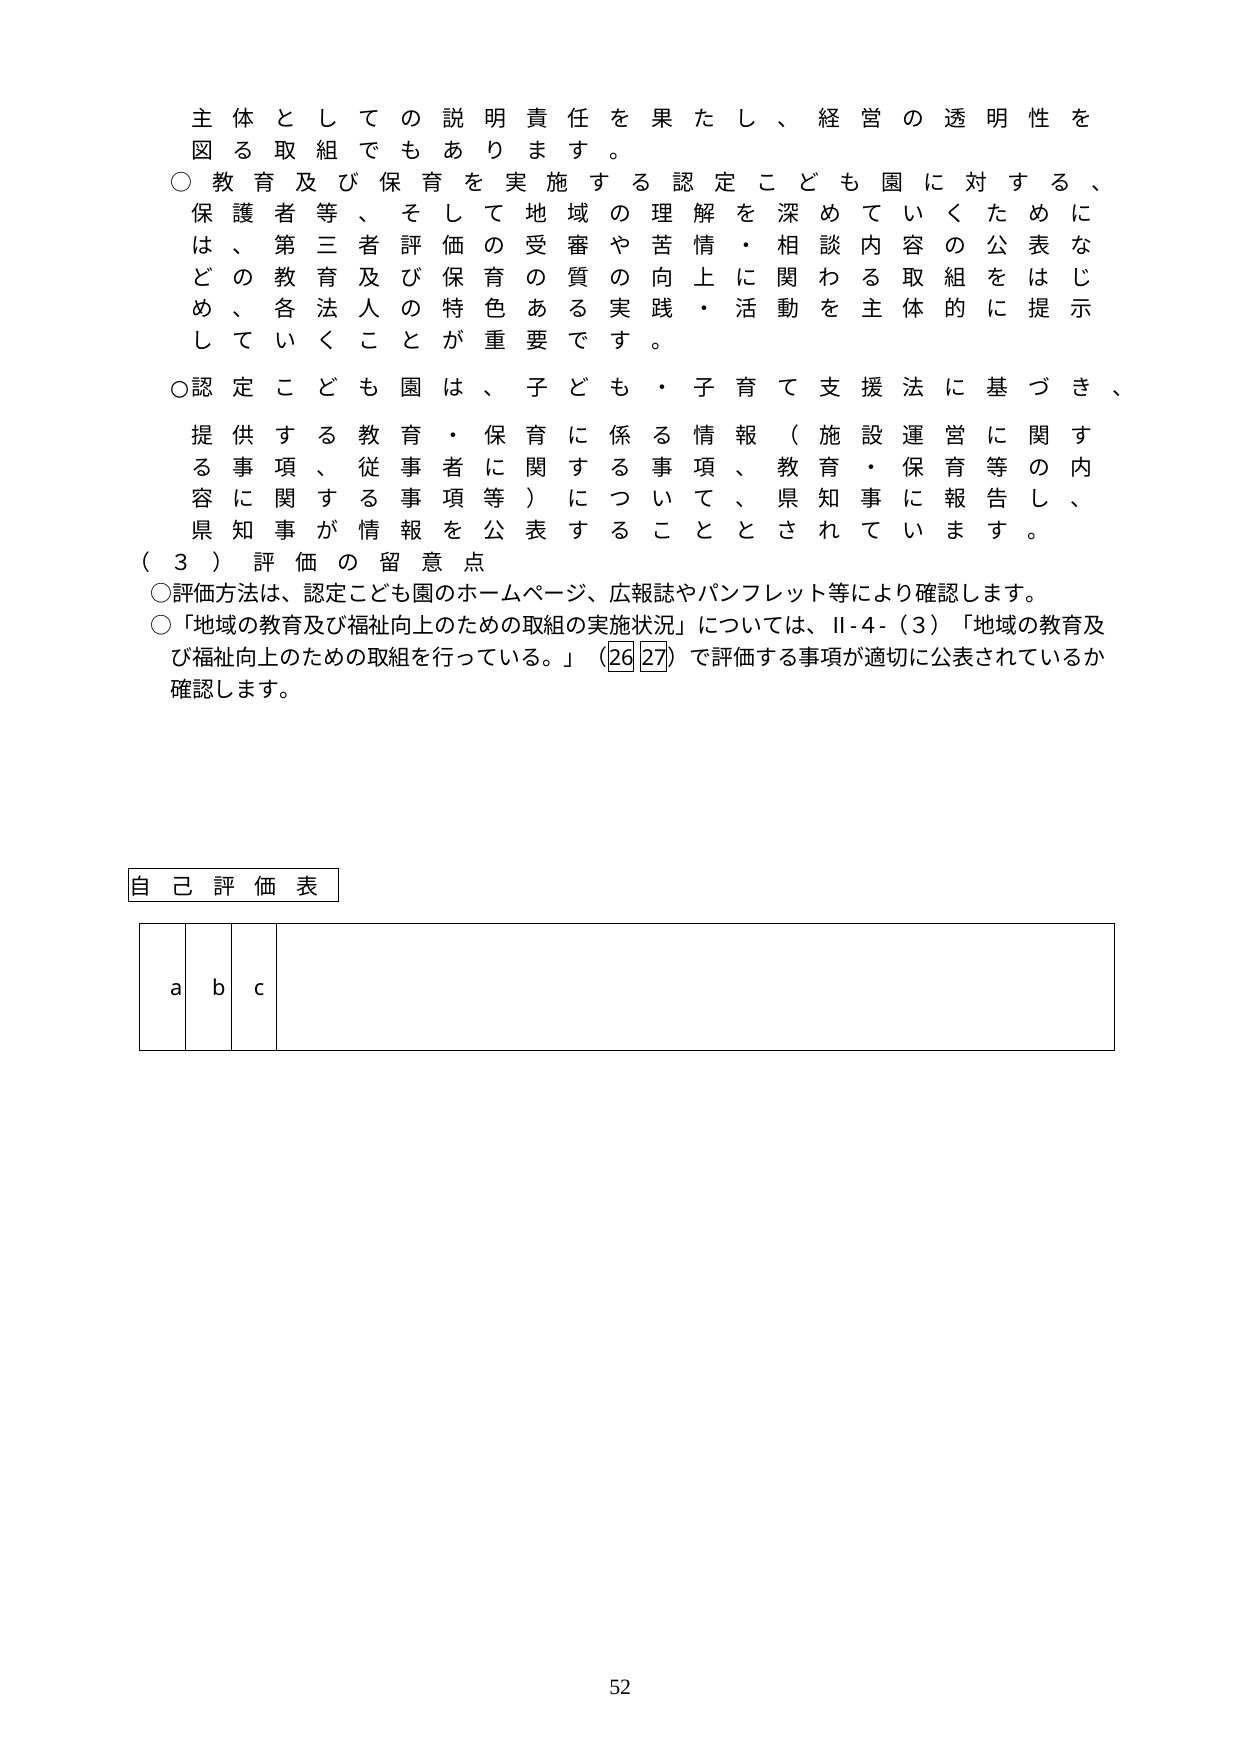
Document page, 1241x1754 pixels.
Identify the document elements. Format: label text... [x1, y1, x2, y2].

text （３）評価の留意点 [128, 544, 1112, 576]
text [149, 101, 1112, 164]
table_header c [232, 924, 276, 1049]
text ○評価方法は、認定こども園のホームページ、広報誌やパンフレット等により確認します。 [128, 576, 1112, 608]
text 自己評価表 [128, 853, 1112, 916]
table_header [277, 924, 1114, 1049]
table_header a [140, 924, 185, 1049]
text ○教育及び保育を実施する認定こども園に対する、保護者等、そして地域の理解を深めていくためには、第三者評価の受審や苦情・相談内容の公表などの教育及び保育の質の向上に関わる取組をはじめ、各法人の特色ある実践・活動を主体的に提示していくことが重要です。 [128, 164, 1112, 354]
text ○認定こども園は、子ども・子育て支援法に基づき、提供する教育・保育に係る情報（施設運営に関する事項、従事者に関する事項、教育・保育等の内容に関する事項等）について、県知事に報告し、県知事が情報を公表することとされています。 [149, 354, 1112, 544]
text ○「地域の教育及び福祉向上のための取組の実施状況」については、Ⅱ-４-（３）「地域の教育及び福祉向上のための取組を行っている。」（26 27）で評価する事項が適切に公表されているか確認します。 [128, 608, 1112, 704]
table_header b [186, 924, 231, 1049]
